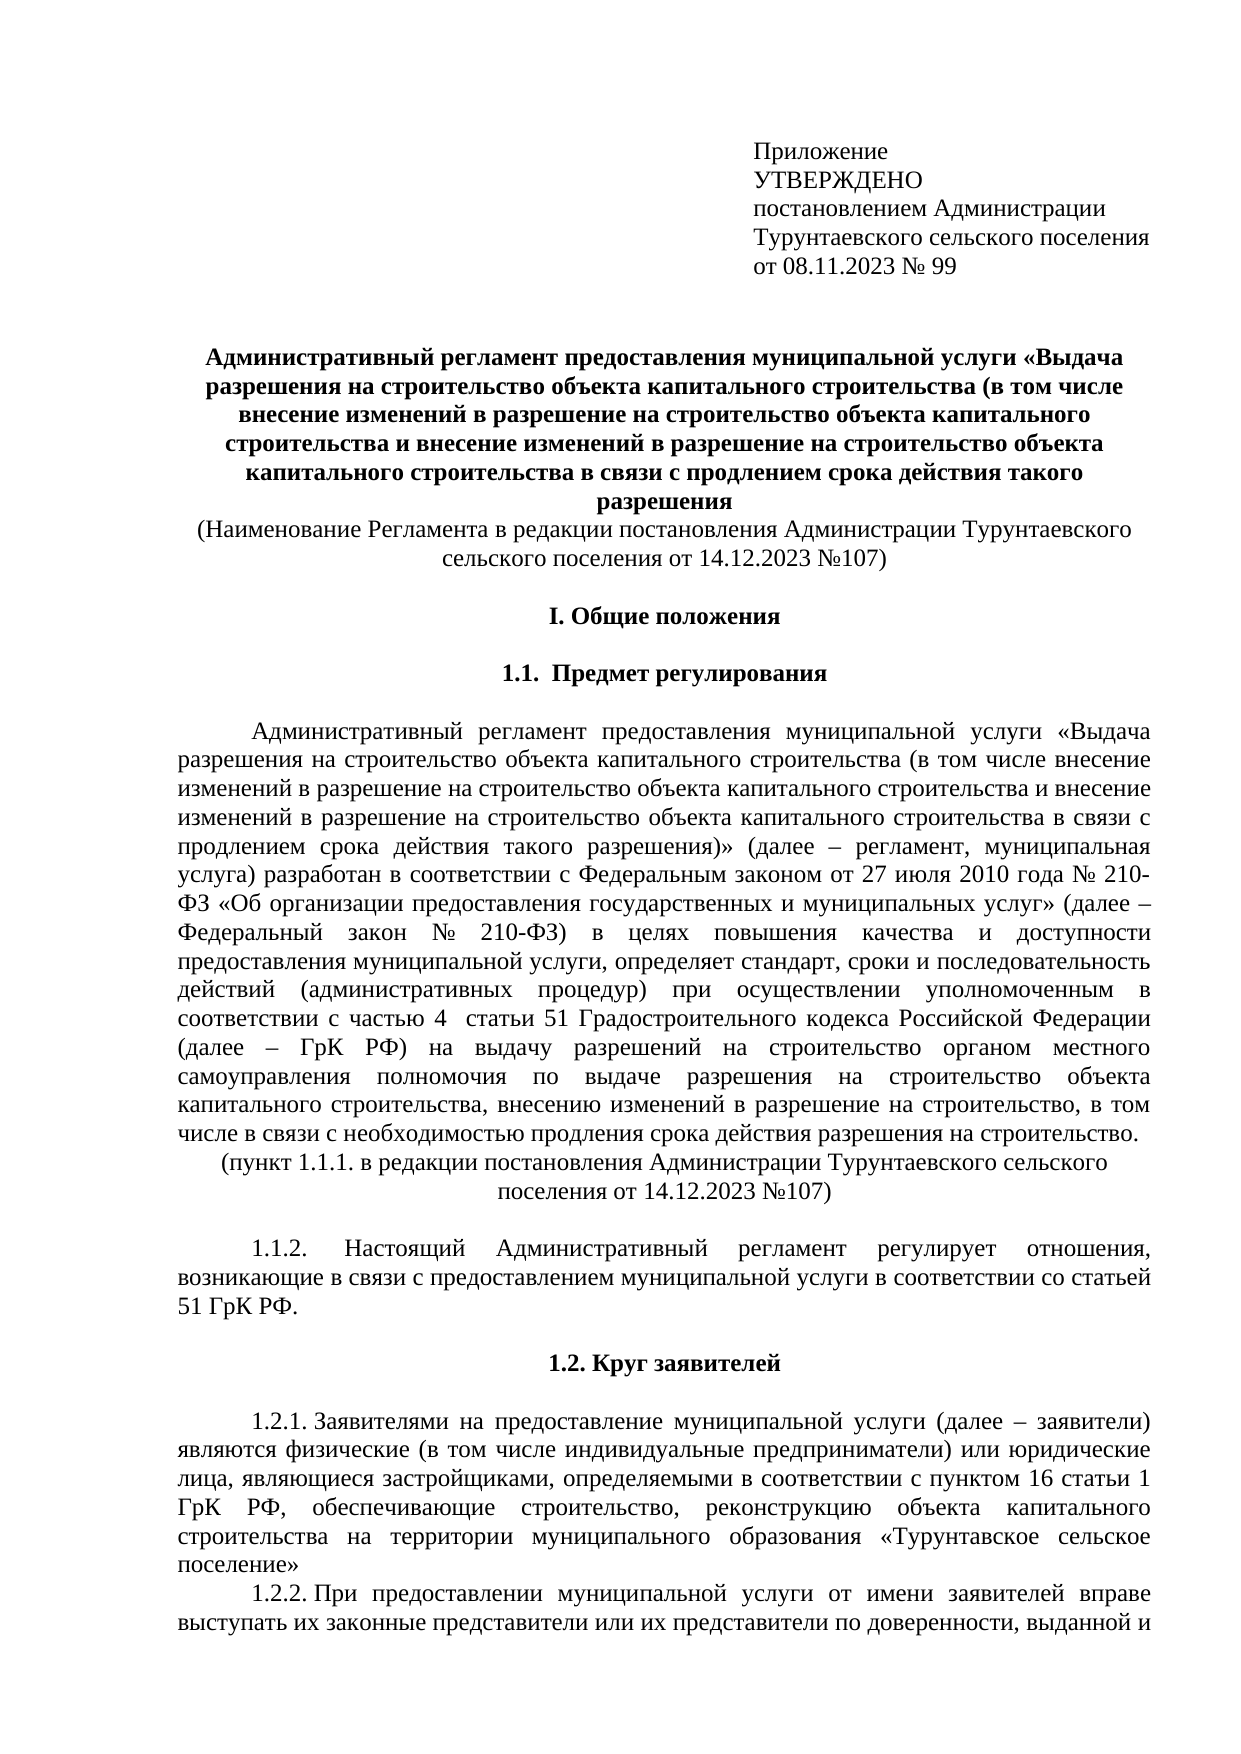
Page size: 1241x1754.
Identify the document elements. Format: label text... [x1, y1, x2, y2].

text Турунтаевского сельского поселения [753, 222, 1152, 251]
text от 08.11.2023 № 99 [753, 251, 1152, 280]
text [177, 1578, 1152, 1636]
text 1.1. Предмет регулирования [177, 658, 1152, 687]
text 1.1.2.. Настоящий Административный регламент регулирует отношения, возникающие в связи с предоставлением муниципальной услуги в соответствии со статьей 51 ГрК РФ. [177, 1233, 1152, 1319]
text постановлением Администрации [753, 193, 1152, 222]
text УТВЕРЖДЕНО [753, 165, 1152, 193]
text I. Общие положения [177, 601, 1152, 629]
text 1.2. Круг заявителей [177, 1348, 1152, 1377]
text Приложение [753, 136, 1152, 165]
text (пункт 1.1.1. в редакции постановления Администрации Турунтаевского сельского поселения от 14.12.2023 №107) [177, 1147, 1152, 1204]
text (Наименование Регламента в редакции постановления Администрации Турунтаевского сельского поселения от 14.12.2023 №107) [177, 514, 1152, 572]
text Административный регламент предоставления муниципальной услуги «Выдача разрешения на строительство объекта капитального строительства (в том числе внесение изменений в разрешение на строительство объекта капитального строительства и внесение изменений в разрешение на строительство объекта капитального строительства в связи с продлением срока действия такого разрешения)» (далее – регламент, муниципальная услуга) разработан в соответствии с Федеральным законом от 27 июля 2010 года № 210-ФЗ «Об организации предоставления государственных и муниципальных услуг» (далее – Федеральный закон № 210-ФЗ) в целях повышения качества и доступности предоставления муниципальной услуги, определяет стандарт, сроки и последовательность действий (административных процедур) при осуществлении уполномоченным в соответствии с частью 4 статьи 51 Градостроительного кодекса Российской Федерации (далее – ГрК РФ) на выдачу разрешений на строительство органом местного самоуправления полномочия по выдаче разрешения на строительство объекта капитального строительства, внесению изменений в разрешение на строительство, в том числе в связи с необходимостью продления срока действия разрешения на строительство. [177, 716, 1152, 1147]
text 1.2.1..Заявителями на предоставление муниципальной услуги (далее – заявители) являются физические (в том числе индивидуальные предприниматели) или юридические лица, являющиеся застройщиками, определяемыми в соответствии с пунктом 16 статьи 1 ГрК РФ, обеспечивающие строительство, реконструкцию объекта капитального строительства на территории муниципального образования «Турунтавское сельское поселение» [177, 1406, 1152, 1578]
text Административный регламент предоставления муниципальной услуги «Выдача разрешения на строительство объекта капитального строительства (в том числе внесение изменений в разрешение на строительство объекта капитального строительства и внесение изменений в разрешение на строительство объекта капитального строительства в связи с продлением срока действия такого разрешения [177, 342, 1152, 514]
